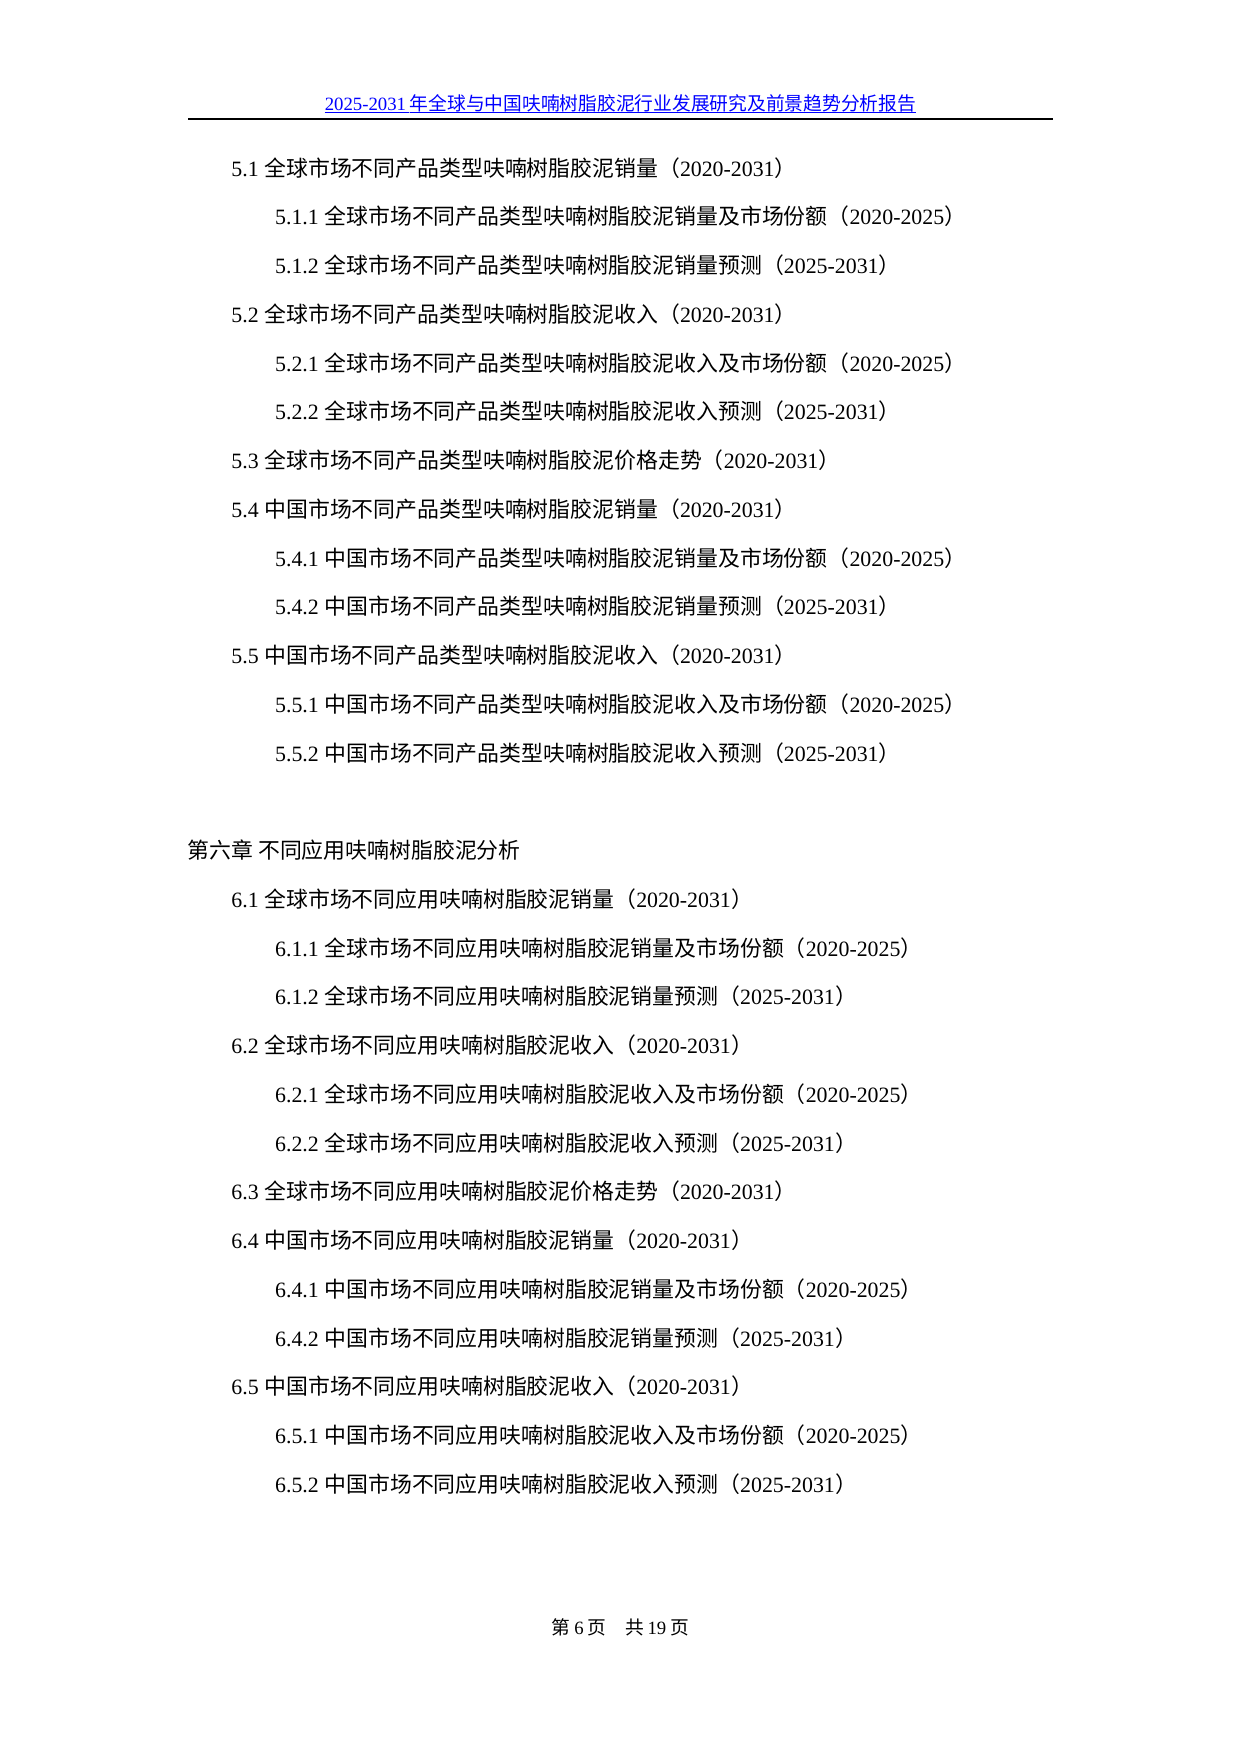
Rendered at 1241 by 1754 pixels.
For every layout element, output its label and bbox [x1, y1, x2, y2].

text [187, 150, 1053, 1499]
